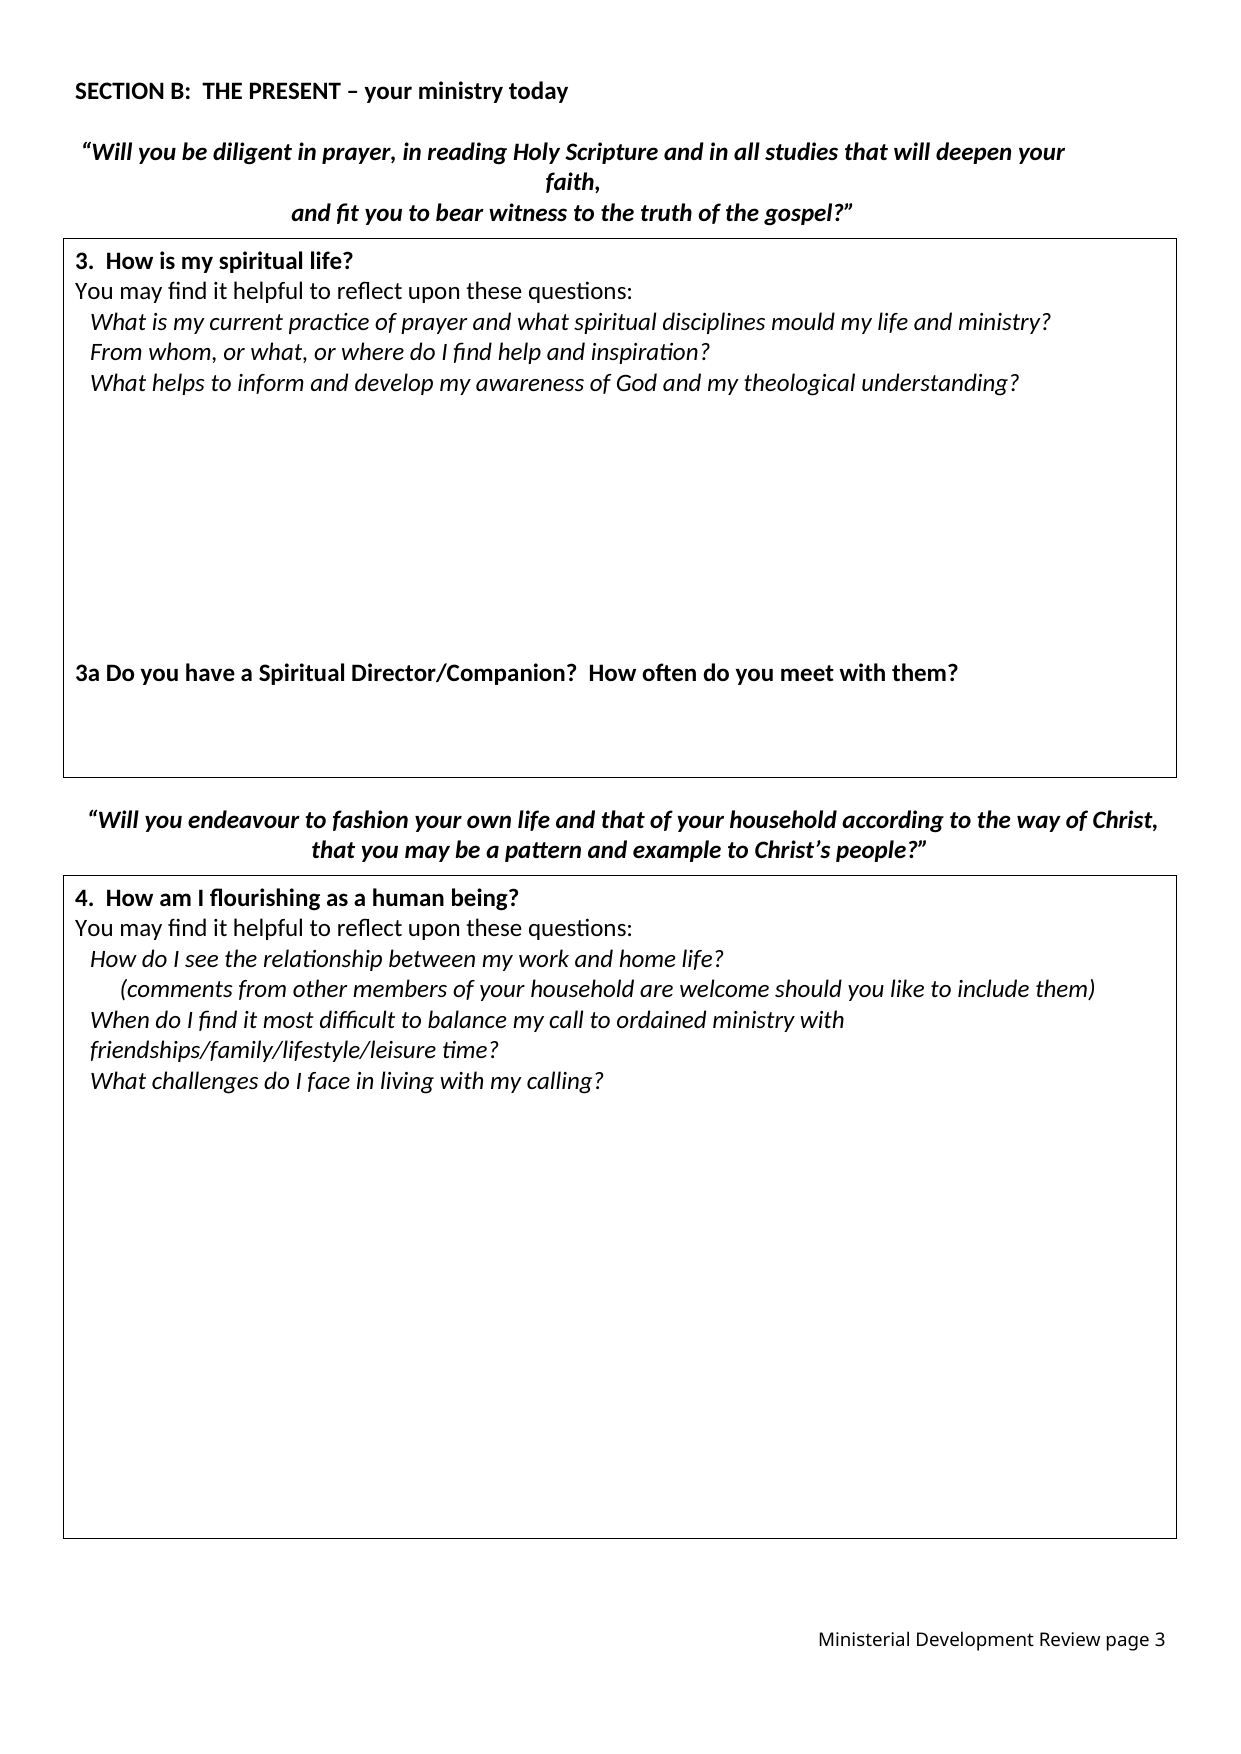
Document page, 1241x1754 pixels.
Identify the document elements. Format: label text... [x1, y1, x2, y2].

text SECTION B: THE PRESENT – your ministry today [75, 75, 1165, 106]
text that you may be a pattern and example to Christ’s people?” [75, 834, 1165, 865]
table_header 3. How is my spiritual life? You may find it helpful to reflect upon these questions: What is my current practice of prayer and what spiritual disciplines mould my life and ministry? From whom, or what, or where do I find help and inspiration? What helps to inform and develop my awareness of God and my theological understanding? 3a Do you have a Spiritual Director/Companion? How often do you meet with them? [64, 239, 1176, 777]
table_header 4. How am I flourishing as a human being? You may find it helpful to reflect upon these questions: How do I see the relationship between my work and home life? (comments from other members of your household are welcome should you like to include them) When do I find it most difficult to balance my call to ordained ministry with friendships/family/lifestyle/leisure time? What challenges do I face in living with my calling? [64, 876, 1176, 1538]
text and fit you to bear witness to the truth of the gospel?” [75, 197, 1071, 228]
text “Will you endeavour to fashion your own life and that of your household according to the way of Christ, [75, 804, 1165, 834]
text “Will you be diligent in prayer, in reading Holy Scripture and in all studies that will deepen your faith, [75, 136, 1071, 197]
